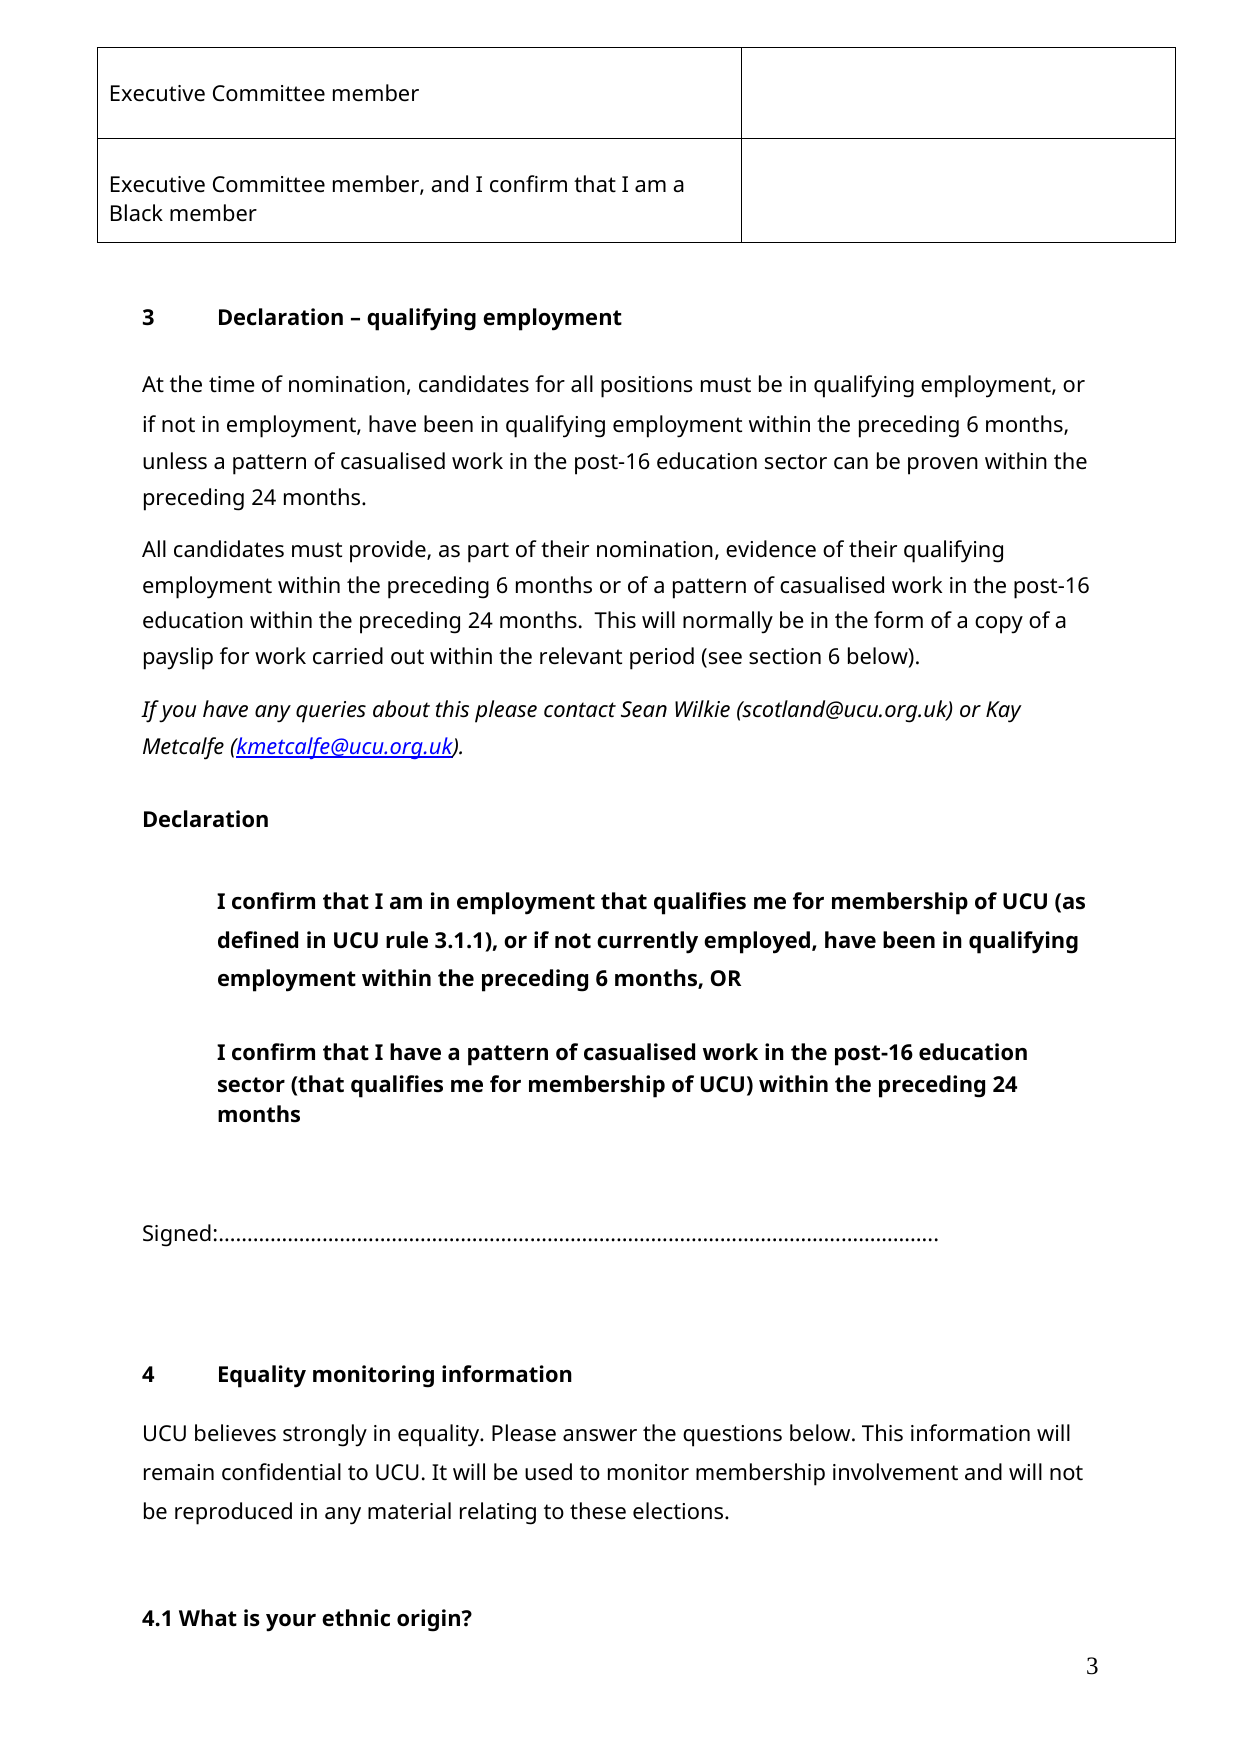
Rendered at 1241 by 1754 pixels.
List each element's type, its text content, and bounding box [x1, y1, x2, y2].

text I confirm that I am in employment that qualifies me for membership of UCU (as defined in UCU rule 3.1.1), or if not currently employed, have been in qualifying employment within the preceding 6 months, OR [142, 878, 1098, 992]
table_cell [742, 48, 1175, 138]
text I confirm that I have a pattern of casualised work in the post-16 education sector (that qualifies me for membership of UCU) within the preceding 24 months [142, 1029, 1098, 1129]
text Declaration [142, 804, 1098, 834]
table_cell [742, 139, 1175, 242]
text If you have any queries about this please contact Sean Wilkie (scotland@ucu.org.uk) or Kay Metcalfe (kmetcalfe@ucu.org.uk). [142, 694, 1098, 761]
text At the time of nomination, candidates for all positions must be in qualifying employment, or if not in employment, have been in qualifying employment within the preceding 6 months, unless a pattern of casualised work in the post-16 education sector can be proven within the preceding 24 months. [142, 369, 1098, 511]
text All candidates must provide, as part of their nomination, evidence of their qualifying employment within the preceding 6 months or of a pattern of casualised work in the post-16 education within the preceding 24 months. This will normally be in the form of a copy of a payslip for work carried out within the relevant period (see section 6 below). [142, 534, 1098, 671]
table_cell Executive Committee member, and I confirm that I am a Black member [98, 139, 741, 242]
text UCU believes strongly in equality. Please answer the questions below. This information will remain confidential to UCU. It will be used to monitor membership involvement and will not be reproduced in any material relating to these elections. [142, 1418, 1098, 1525]
text 4.1 What is your ethnic origin? [142, 1603, 1098, 1632]
text Signed:…………………………………………………………………………………………………………….. [142, 1218, 1098, 1248]
text 4 Equality monitoring information [142, 1359, 1098, 1388]
text 3 Declaration – qualifying employment [142, 302, 1098, 332]
table_cell Executive Committee member [98, 48, 741, 138]
